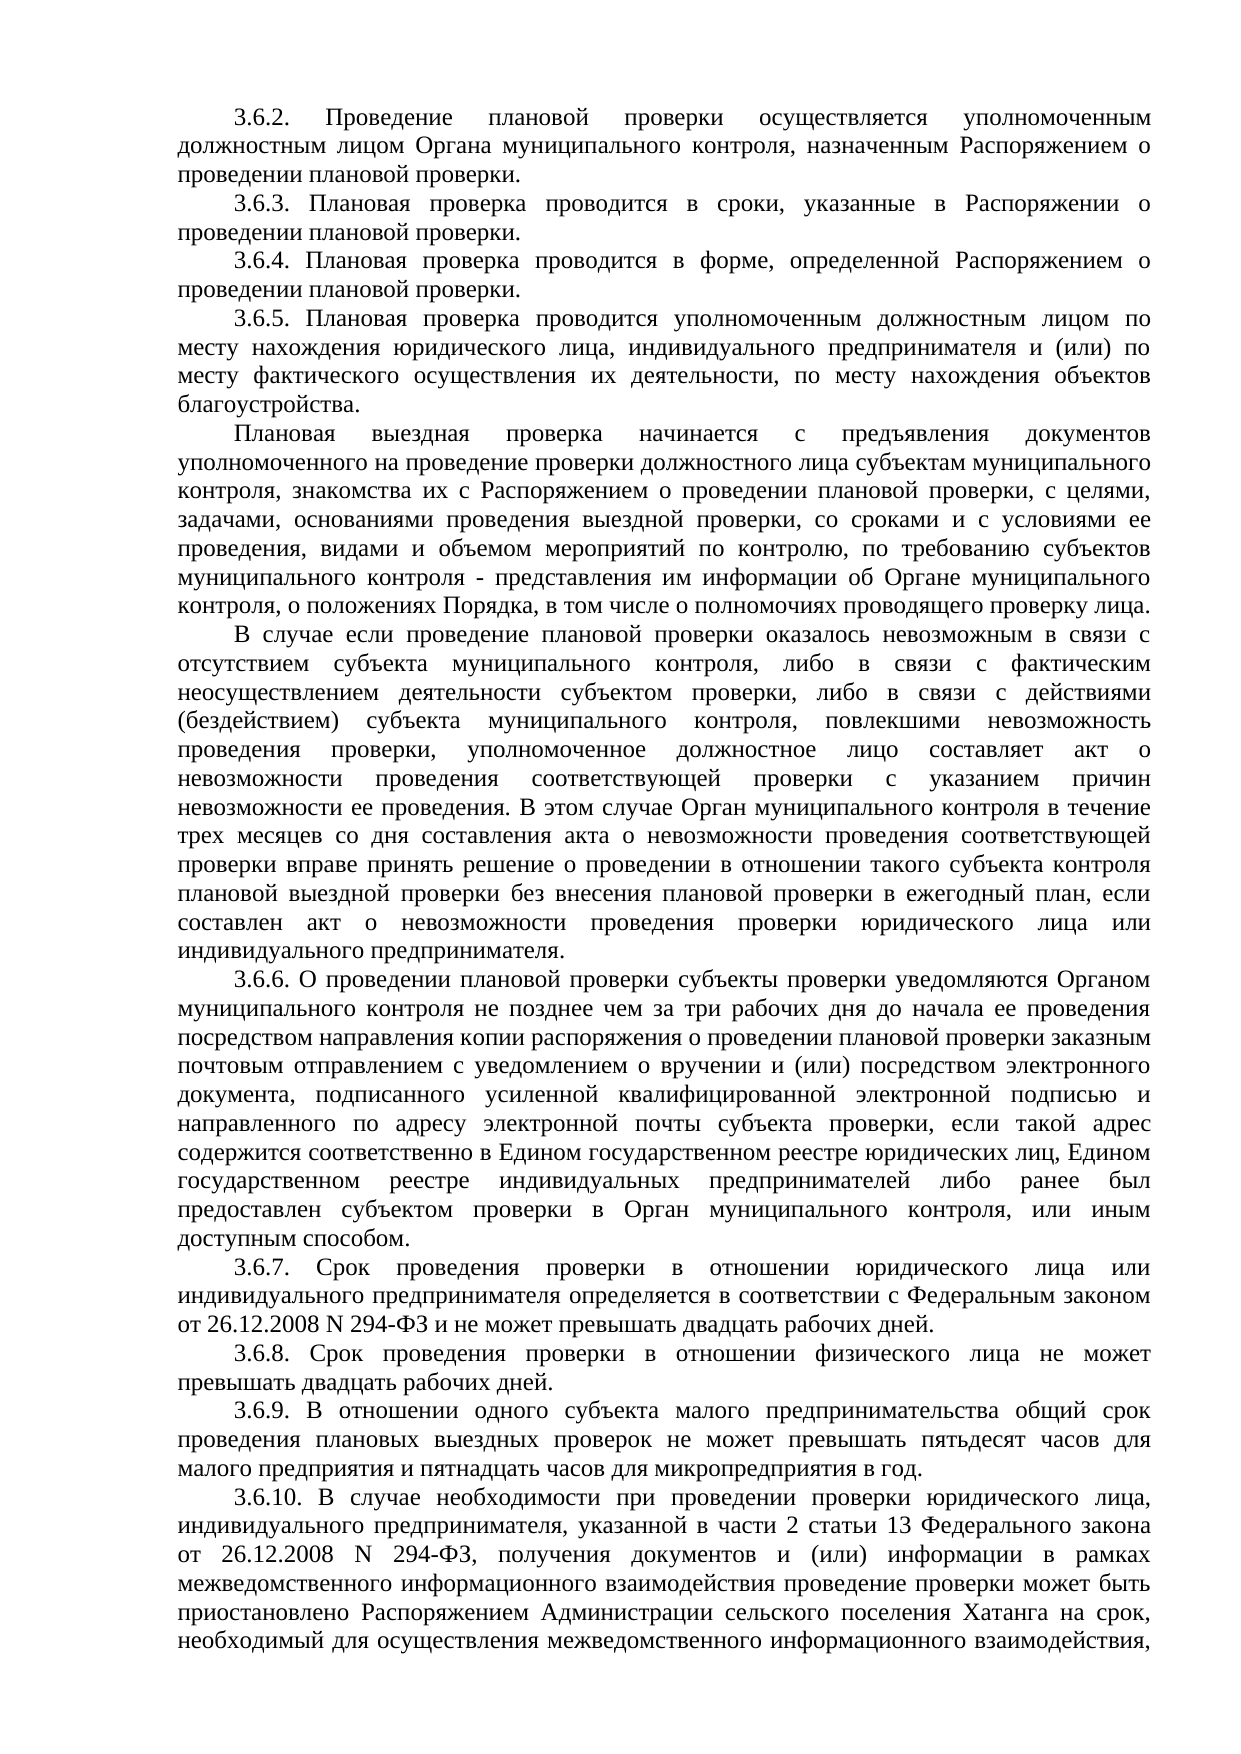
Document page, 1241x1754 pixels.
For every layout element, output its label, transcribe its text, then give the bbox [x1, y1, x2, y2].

text 3.6.8. Срок проведения проверки в отношении физического лица не может превышать двадцать рабочих дней. [177, 1338, 1152, 1396]
text Плановая выездная проверка начинается с предъявления документов уполномоченного на проведение проверки должностного лица субъектам муниципального контроля, знакомства их с Распоряжением о проведении плановой проверки, с целями, задачами, основаниями проведения выездной проверки, со сроками и с условиями ее проведения, видами и объемом мероприятий по контролю, по требованию субъектов муниципального контроля - представления им информации об Органе муниципального контроля, о положениях Порядка, в том числе о полномочиях проводящего проверку лица. [177, 418, 1152, 619]
text 3.6.7. Срок проведения проверки в отношении юридического лица или индивидуального предпринимателя определяется в соответствии с Федеральным законом от 26.12.2008 N 294-ФЗ и не может превышать двадцать рабочих дней. [177, 1252, 1152, 1338]
text 3.6.5. Плановая проверка проводится уполномоченным должностным лицом по месту нахождения юридического лица, индивидуального предпринимателя и (или) по месту фактического осуществления их деятельности, по месту нахождения объектов благоустройства. [177, 303, 1152, 418]
text 3.6.3. Плановая проверка проводится в сроки, указанные в Распоряжении о проведении плановой проверки. [177, 188, 1152, 246]
text 3.6.4. Плановая проверка проводится в форме, определенной Распоряжением о проведении плановой проверки. [177, 246, 1152, 303]
text В случае если проведение плановой проверки оказалось невозможным в связи с отсутствием субъекта муниципального контроля, либо в связи с фактическим неосуществлением деятельности субъектом проверки, либо в связи с действиями (бездействием) субъекта муниципального контроля, повлекшими невозможность проведения проверки, уполномоченное должностное лицо составляет акт о невозможности проведения соответствующей проверки с указанием причин невозможности ее проведения. В этом случае Орган муниципального контроля в течение трех месяцев со дня составления акта о невозможности проведения соответствующей проверки вправе принять решение о проведении в отношении такого субъекта контроля плановой выездной проверки без внесения плановой проверки в ежегодный план, если составлен акт о невозможности проведения проверки юридического лица или индивидуального предпринимателя. [177, 619, 1152, 964]
text 3.6.2. Проведение плановой проверки осуществляется уполномоченным должностным лицом Органа муниципального контроля, назначенным Распоряжением о проведении плановой проверки. [177, 102, 1152, 188]
text 3.6.9. В отношении одного субъекта малого предпринимательства общий срок проведения плановых выездных проверок не может превышать пятьдесят часов для малого предприятия и пятнадцать часов для микропредприятия в год. [177, 1396, 1152, 1482]
text 3.6.6. О проведении плановой проверки субъекты проверки уведомляются Органом муниципального контроля не позднее чем за три рабочих дня до начала ее проведения посредством направления копии распоряжения о проведении плановой проверки заказным почтовым отправлением с уведомлением о вручении и (или) посредством электронного документа, подписанного усиленной квалифицированной электронной подписью и направленного по адресу электронной почты субъекта проверки, если такой адрес содержится соответственно в Едином государственном реестре юридических лиц, Едином государственном реестре индивидуальных предпринимателей либо ранее был предоставлен субъектом проверки в Орган муниципального контроля, или иным доступным способом. [177, 964, 1152, 1252]
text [177, 1482, 1152, 1654]
